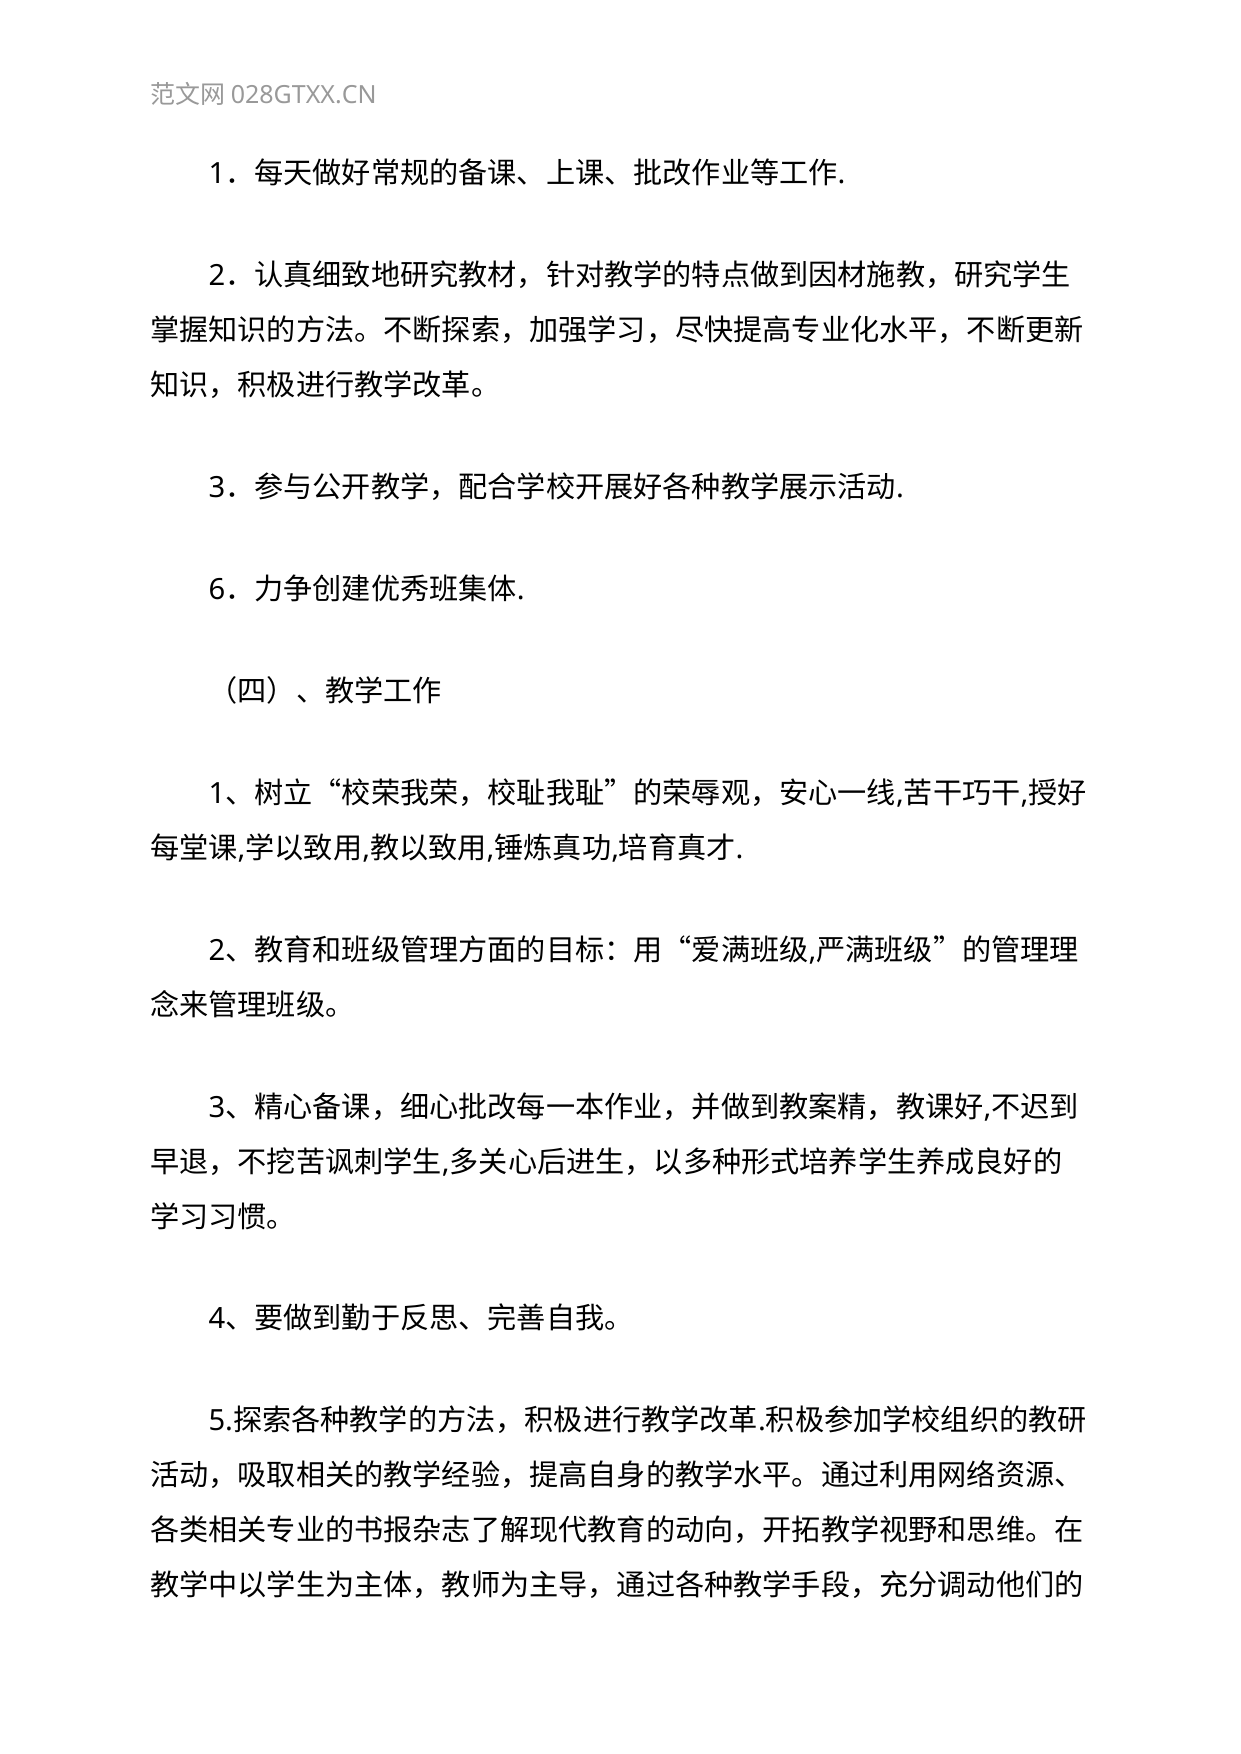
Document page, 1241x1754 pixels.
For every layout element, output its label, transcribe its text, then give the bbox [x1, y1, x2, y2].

text 6．力争创建优秀班集体. [150, 566, 1090, 608]
text 3．参与公开教学，配合学校开展好各种教学展示活动. [150, 464, 1090, 506]
text 1．每天做好常规的备课、上课、批改作业等工作. [150, 150, 1090, 192]
text 1、树立“校荣我荣，校耻我耻”的荣辱观，安心一线,苦干巧干,授好每堂课,学以致用,教以致用,锤炼真功,培育真才. [150, 769, 1090, 867]
text 2．认真细致地研究教材，针对教学的特点做到因材施教，研究学生掌握知识的方法。不断探索，加强学习，尽快提高专业化水平，不断更新知识，积极进行教学改革。 [150, 252, 1090, 404]
text 4、要做到勤于反思、完善自我。 [150, 1295, 1090, 1337]
text 2、教育和班级管理方面的目标：用“爱满班级,严满班级”的管理理念来管理班级。 [150, 926, 1090, 1024]
text 3、精心备课，细心批改每一本作业，并做到教案精，教课好,不迟到早退，不挖苦讽刺学生,多关心后进生，以多种形式培养学生养成良好的学习习惯。 [150, 1083, 1090, 1235]
text （四）、教学工作 [150, 668, 1090, 710]
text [150, 1397, 1090, 1604]
